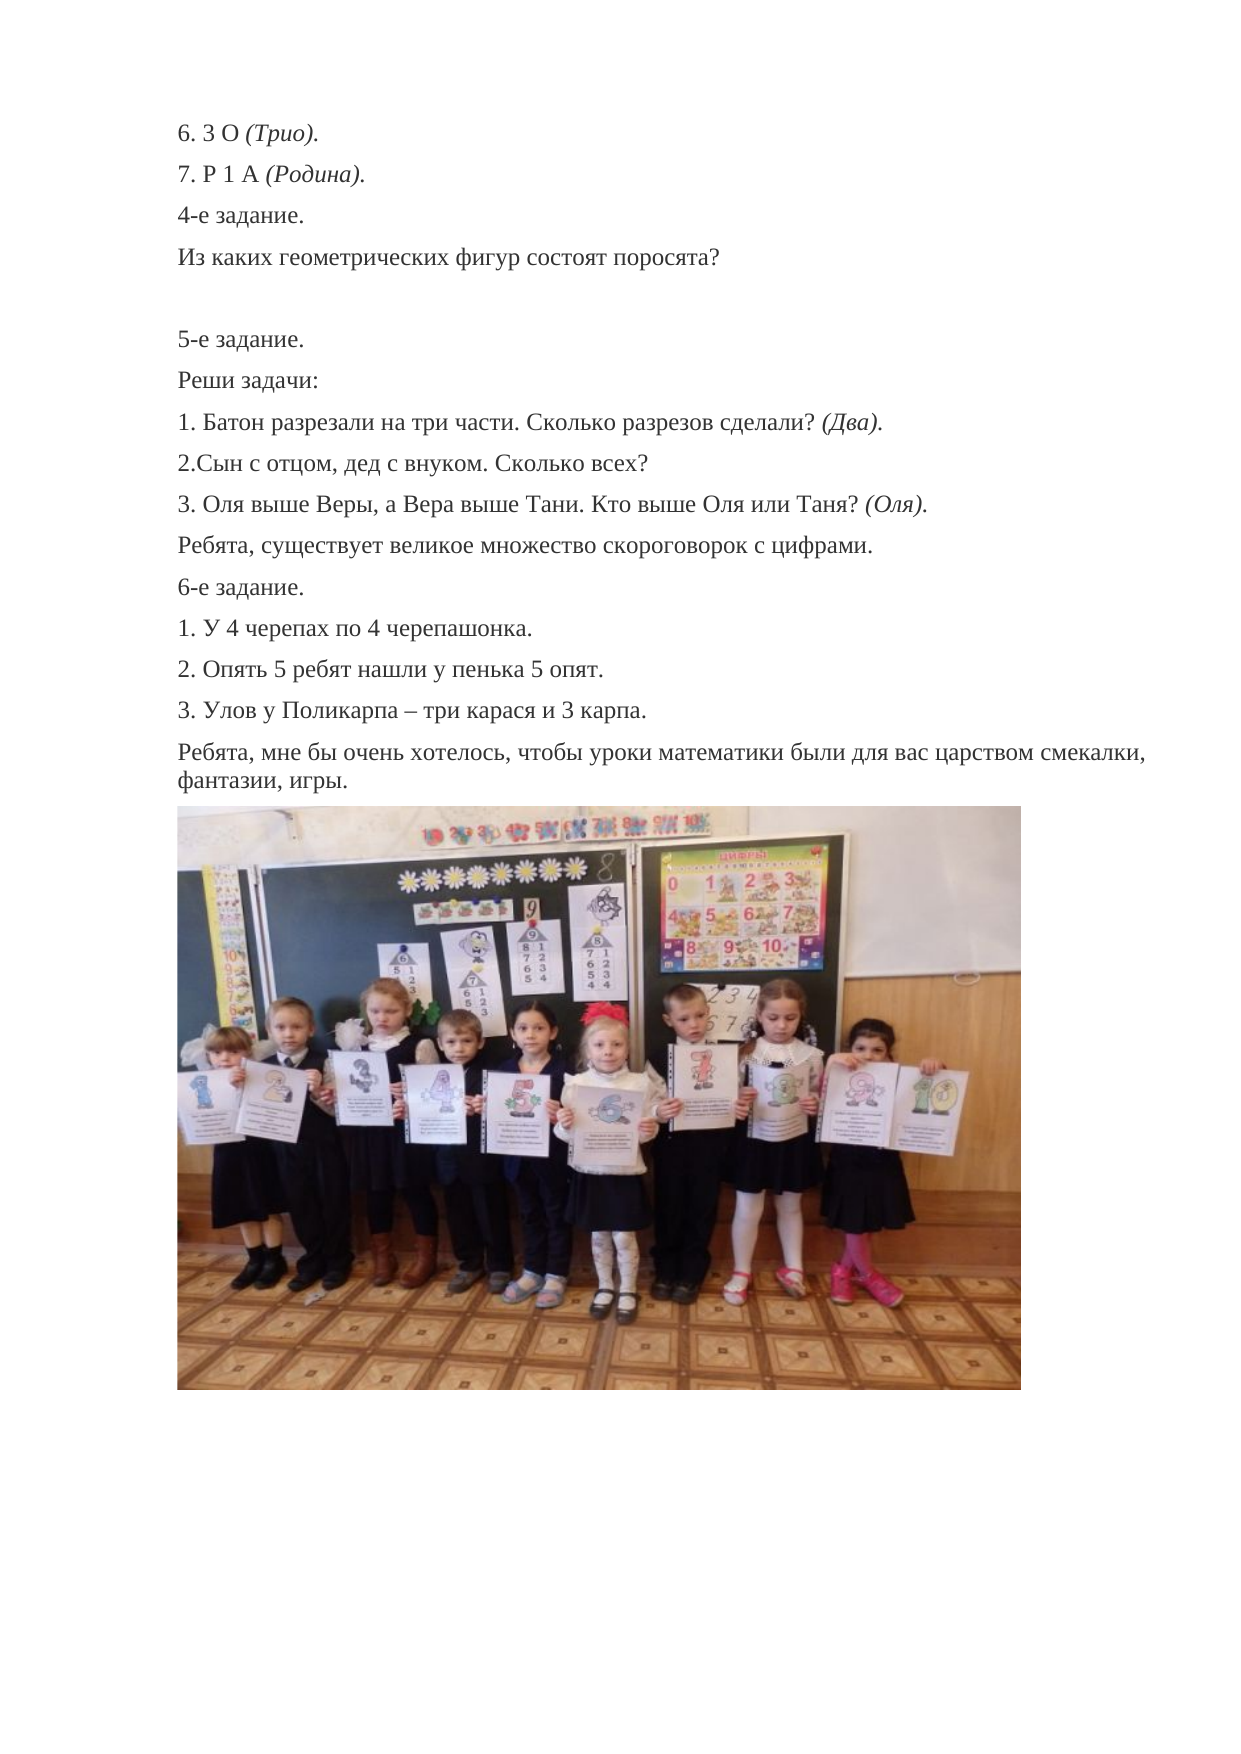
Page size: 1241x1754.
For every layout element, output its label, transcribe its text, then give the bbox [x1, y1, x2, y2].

text 2. Опять 5 ребят нашли у пенька 5 опят. [177, 654, 1152, 683]
text Ребята, мне бы очень хотелось, чтобы уроки математики были для вас царством смекалки, фантазии, игры. [177, 737, 1152, 794]
text 1. Батон разрезали на три части. Сколько разрезов сделали? (Два). [177, 407, 1152, 436]
text 6. 3 О (Трио). [177, 118, 1152, 147]
text Реши задачи: [177, 366, 1152, 394]
text 5-е задание. [177, 324, 1152, 353]
text 3. Улов у Поликарпа – три карася и 3 карпа. [177, 696, 1152, 724]
picture [177, 806, 1021, 1390]
text 7. Р 1 А (Родина). [177, 159, 1152, 188]
text 6-е задание. [177, 572, 1152, 601]
text Из каких геометрических фигур состоят поросята? [177, 242, 1152, 271]
text Ребята, существует великое множество скороговорок с цифрами. [177, 531, 1152, 559]
text 3. Оля выше Веры, а Вера выше Тани. Кто выше Оля или Таня? (Оля). [177, 489, 1152, 518]
text 1. У 4 черепах по 4 черепашонка. [177, 613, 1152, 642]
text 4-е задание. [177, 201, 1152, 229]
text 2.Сын с отцом, дед с внуком. Сколько всех? [177, 448, 1152, 477]
